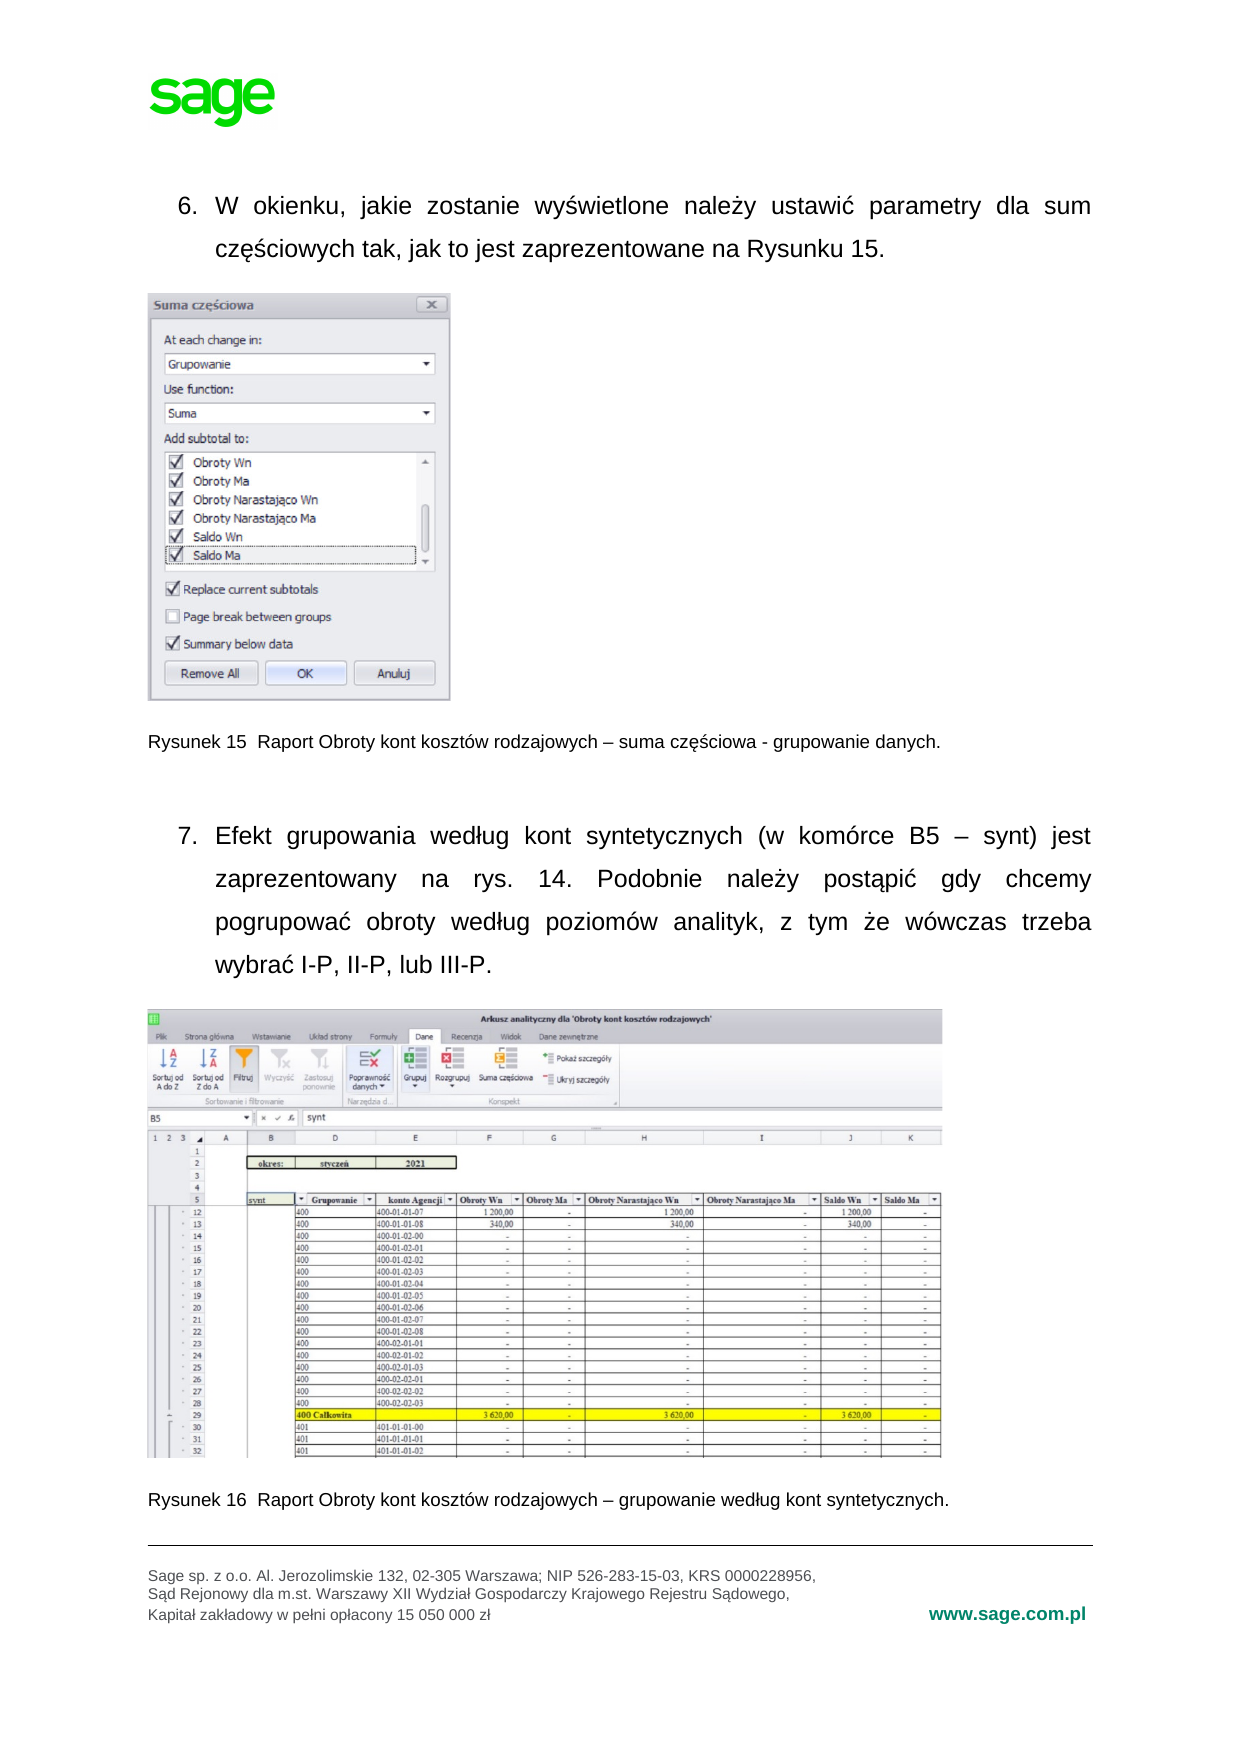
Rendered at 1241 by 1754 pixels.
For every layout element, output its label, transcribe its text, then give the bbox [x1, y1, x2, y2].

list W okienku, jakie zostanie wyświetlone należy ustawić parametry dla sum częściowych tak, jak to jest zaprezentowane na Rysunku 15. [177, 191, 1093, 263]
text Rysunek 16 Raport Obroty kont kosztów rodzajowych – grupowanie według kont syntetycznych. [148, 1488, 1093, 1510]
picture [147, 73, 278, 130]
picture [147, 293, 451, 701]
text Rysunek 15 Raport Obroty kont kosztów rodzajowych – suma częściowa - grupowanie danych. [148, 731, 1093, 753]
picture [147, 1009, 943, 1458]
list Efekt grupowania według kont syntetycznych (w komórce B5 – synt) jest zaprezentowany na rys. 14. Podobnie należy postąpić gdy chcemy pogrupować obroty według poziomów analityk, z tym że wówczas trzeba wybrać I-P, II-P, lub III-P. [177, 821, 1093, 979]
